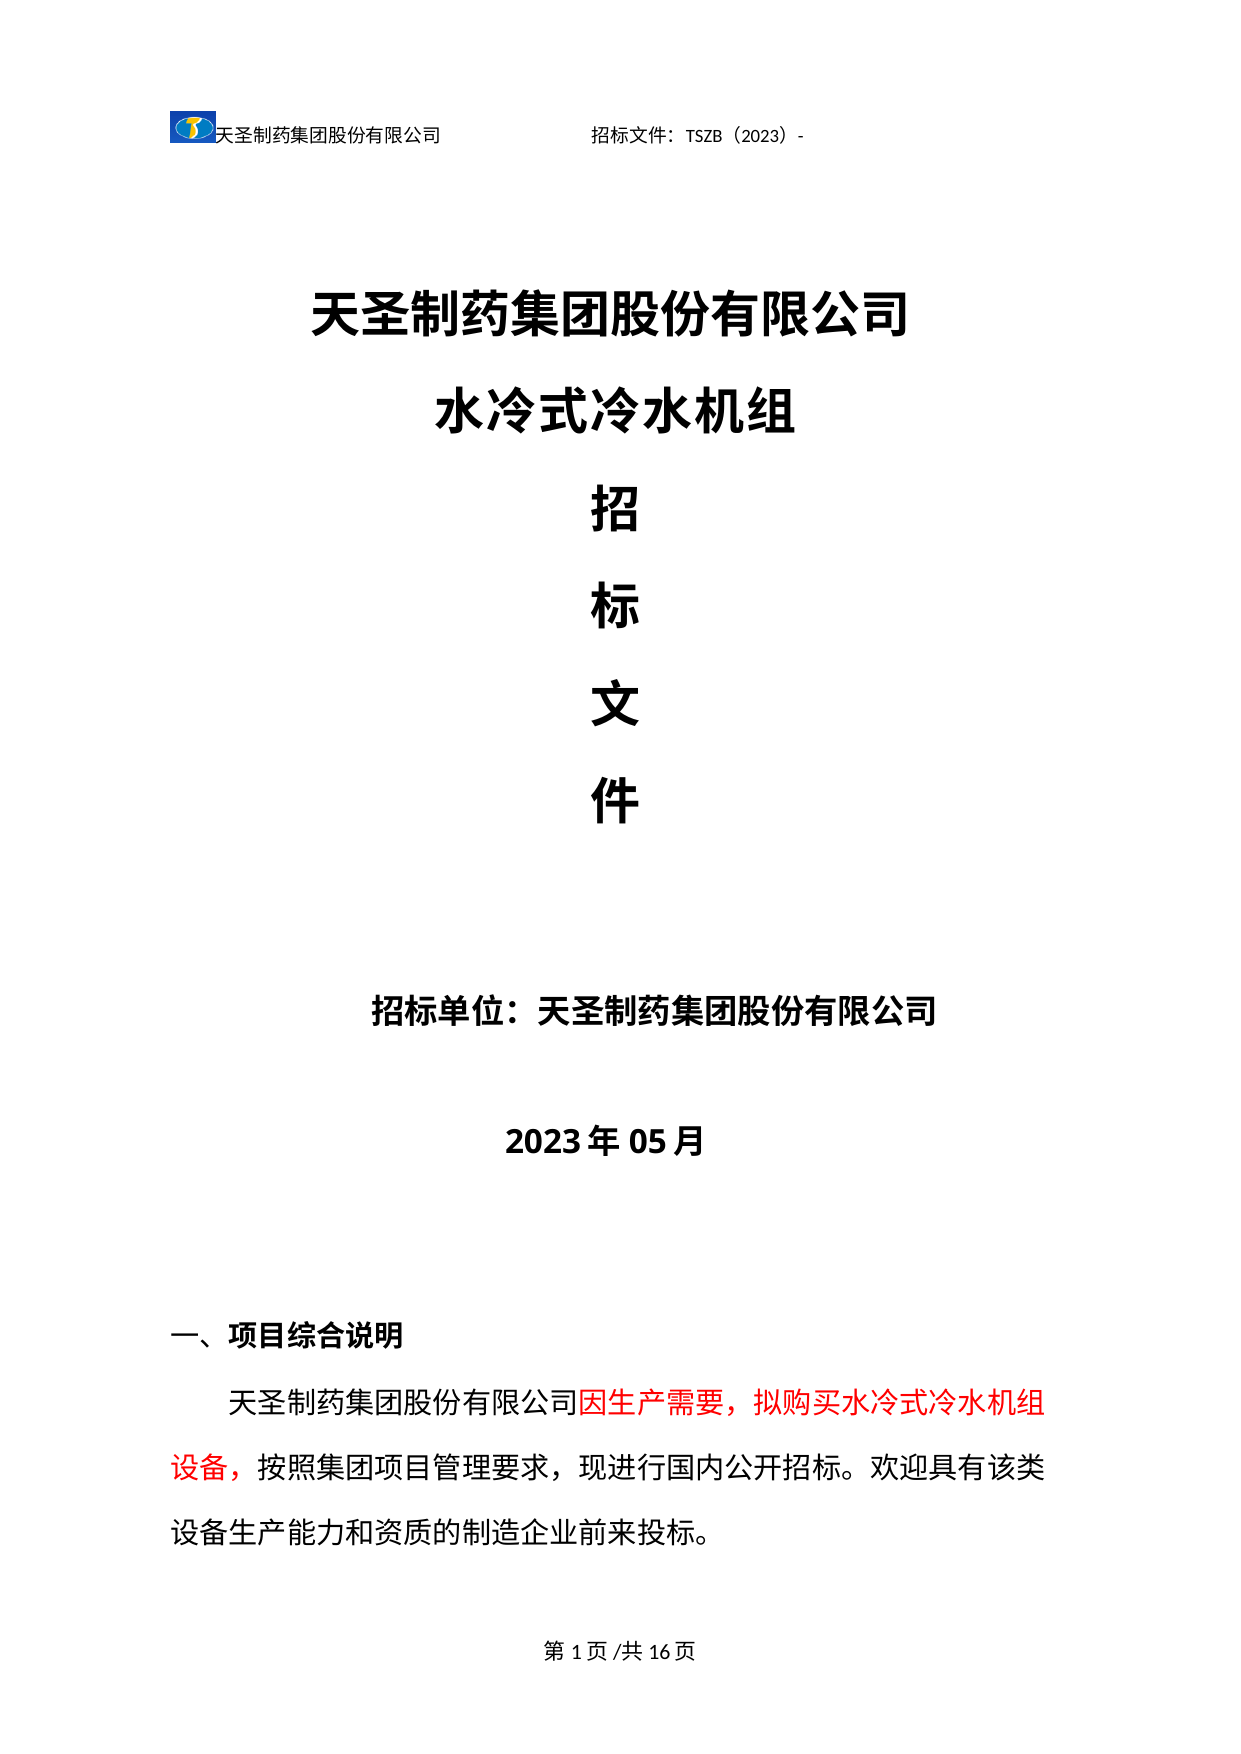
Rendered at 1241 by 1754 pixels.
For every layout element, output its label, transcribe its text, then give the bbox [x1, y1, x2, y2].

text 一、项目综合说明 [170, 1302, 1070, 1367]
text 件 [231, 749, 1000, 847]
text 水冷式冷水机组 [231, 359, 1000, 457]
text 招 [231, 457, 1000, 554]
text 天圣制药集团股份有限公司因生产需要，拟购买水冷式冷水机组设备，按照集团项目管理要求，现进行国内公开招标。欢迎具有该类设备生产能力和资质的制造企业前来投标。 [170, 1369, 1070, 1564]
text 天圣制药集团股份有限公司 [170, 262, 1051, 359]
text 文 [231, 652, 1000, 749]
text 2023年 05月 [170, 1107, 1051, 1172]
text 招标单位：天圣制药集团股份有限公司 [170, 977, 1051, 1042]
picture [170, 111, 216, 143]
text 标 [231, 554, 1000, 652]
